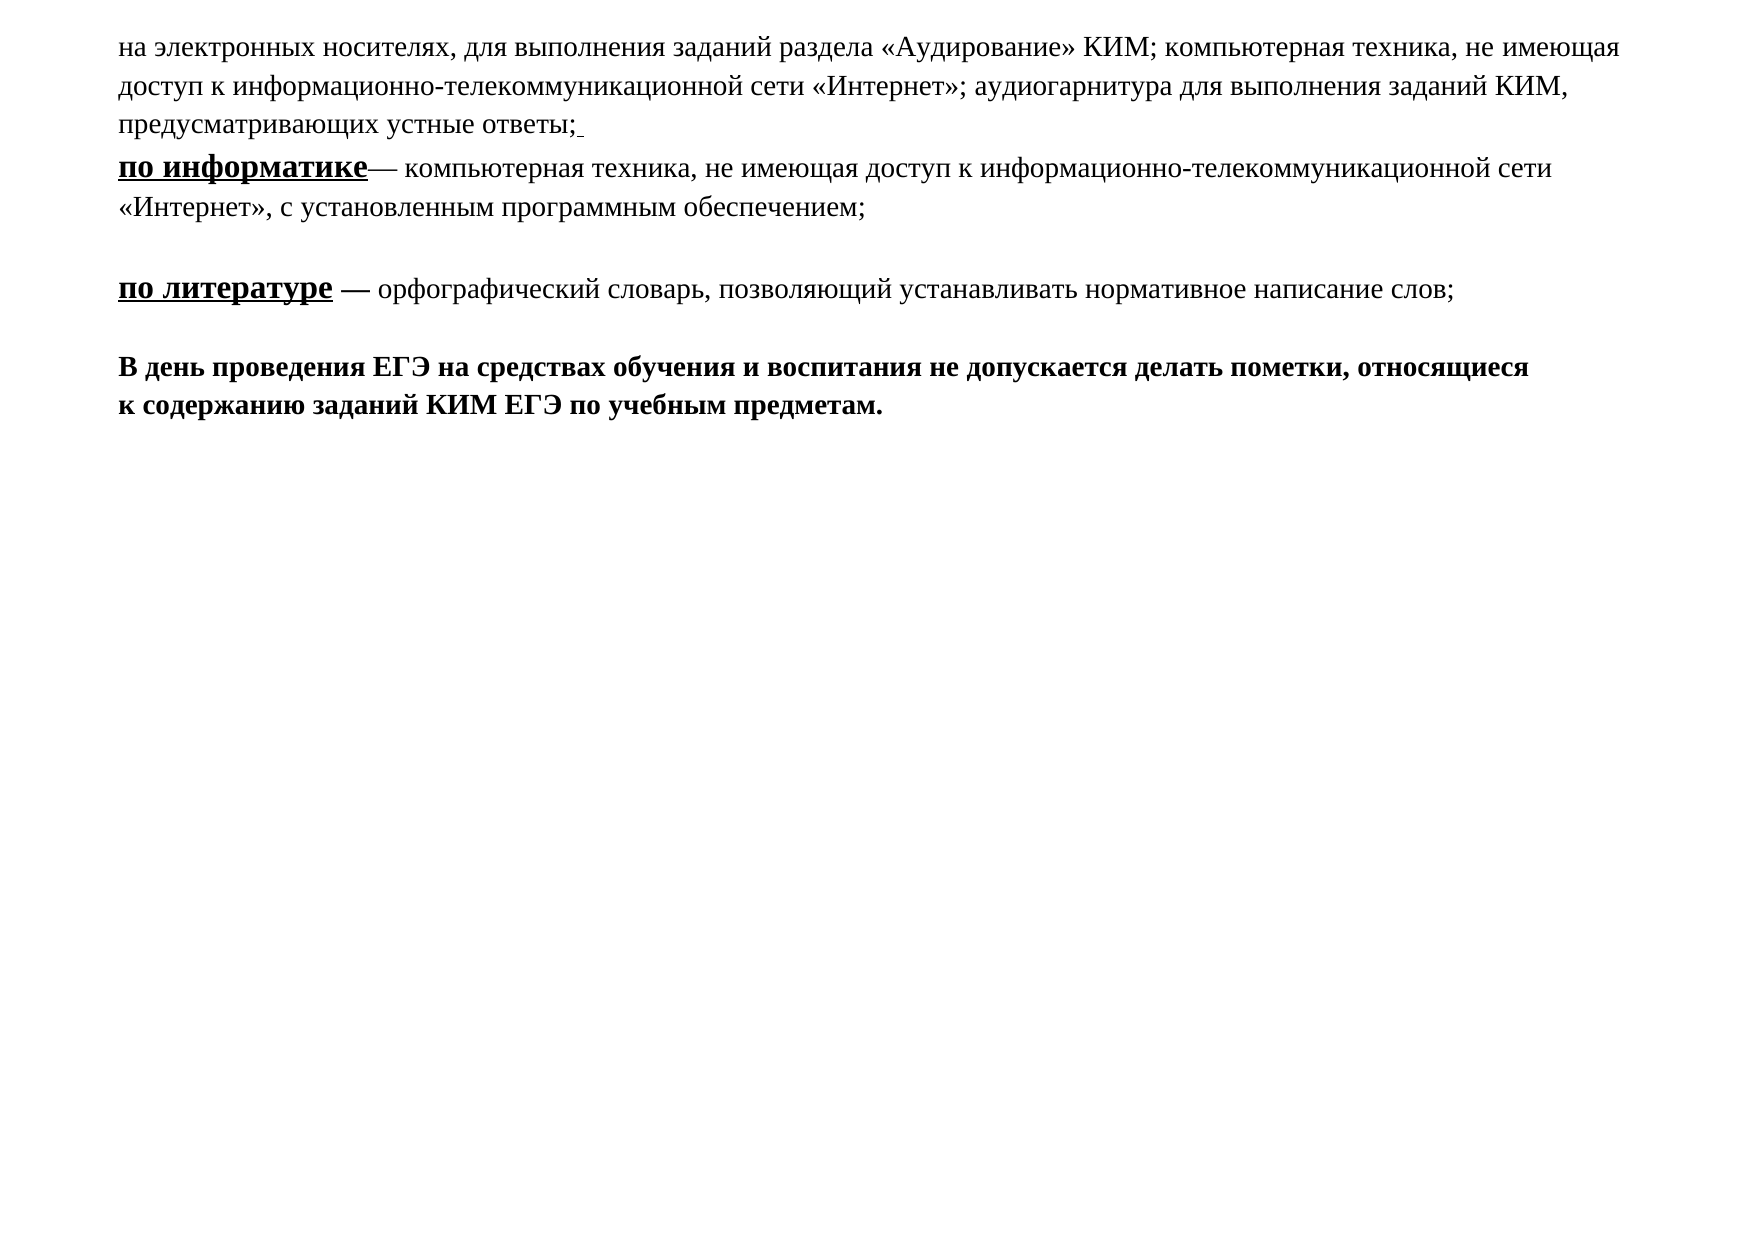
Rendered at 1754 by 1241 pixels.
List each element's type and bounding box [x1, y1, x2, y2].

text [118, 29, 1636, 421]
